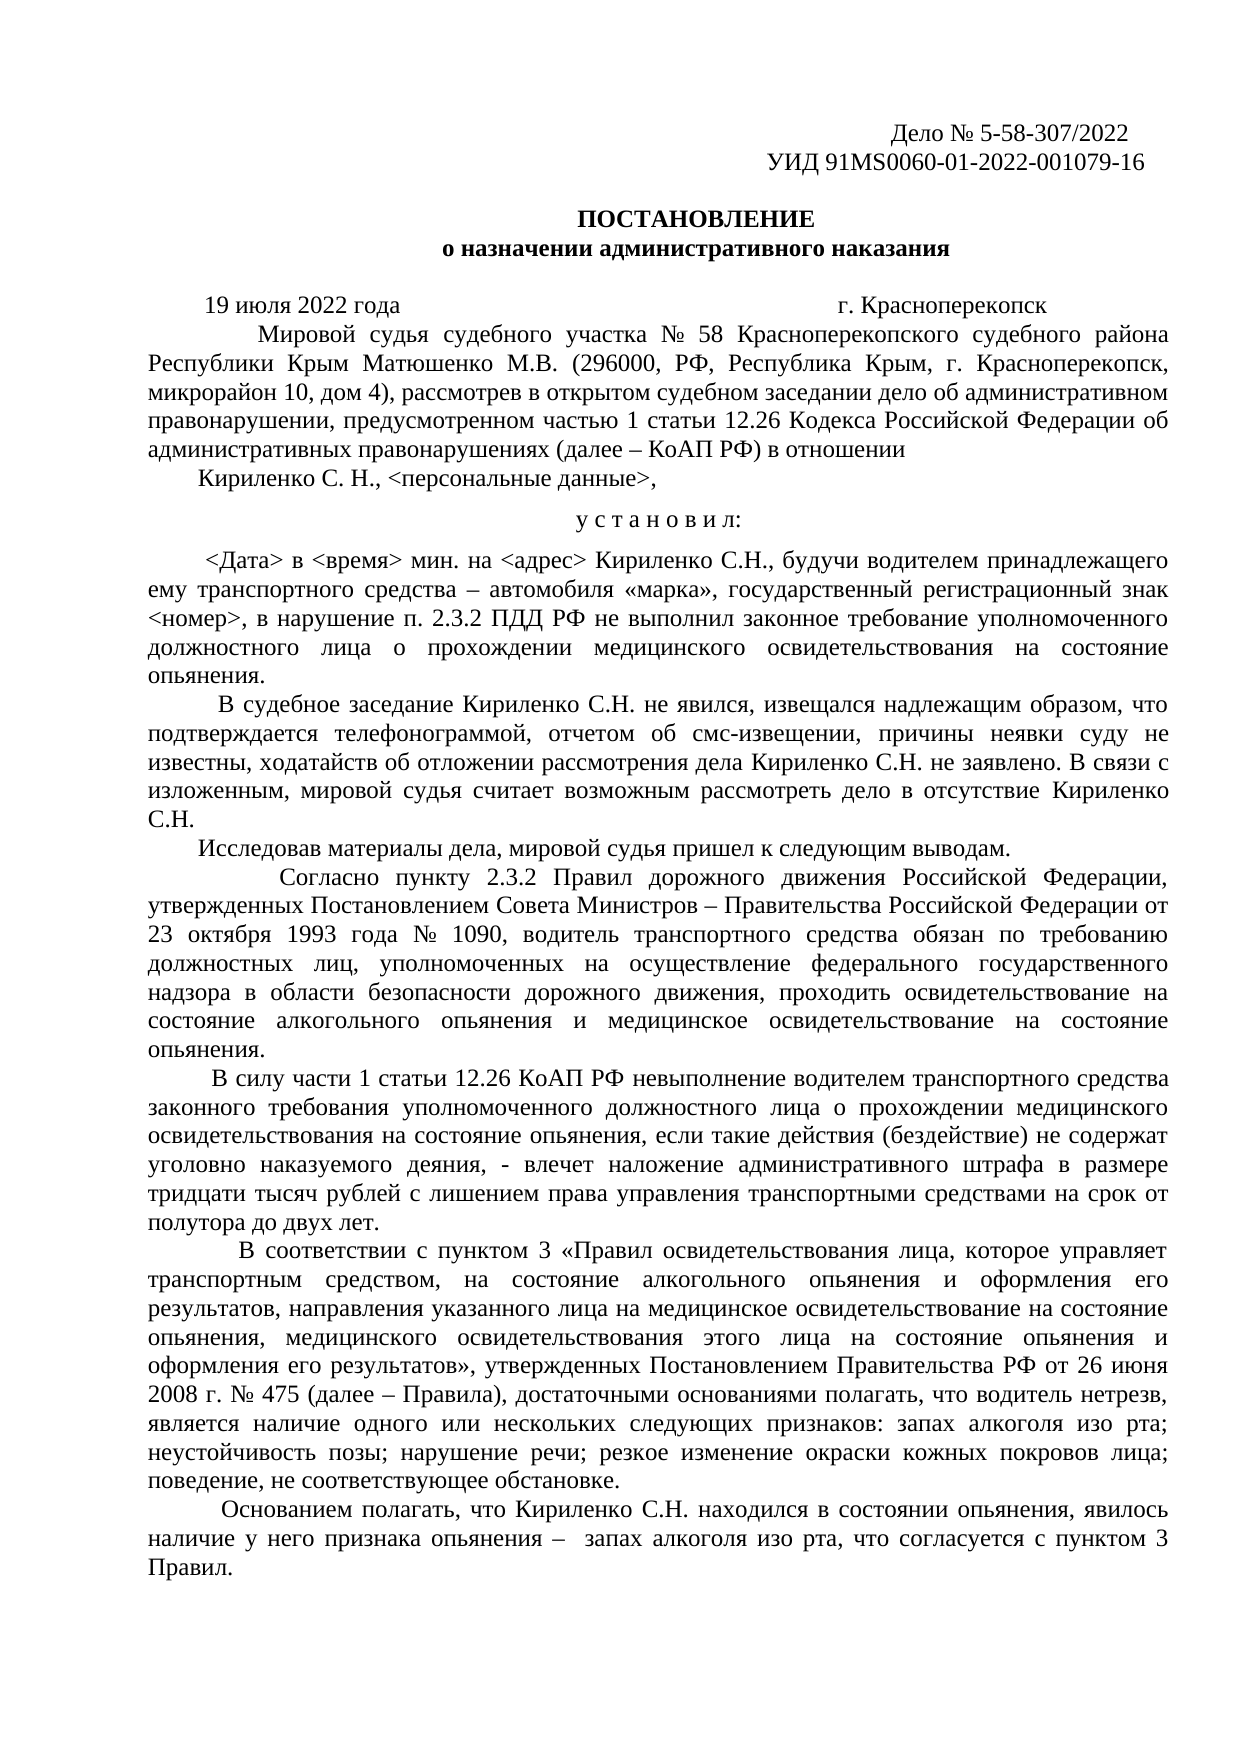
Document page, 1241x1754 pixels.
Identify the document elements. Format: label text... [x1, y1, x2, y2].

text 19 июля 2022 года г. Красноперекопск [148, 291, 1169, 319]
text ПОСТАНОВЛЕНИЕ [148, 204, 1169, 233]
text о назначении административного наказания [148, 233, 1169, 262]
text УИД 91MS0060-01-2022-001079-16 [148, 147, 1169, 176]
text Согласно пункту 2.3.2 Правил дорожного движения Российской Федерации, утвержденных Постановлением Совета Министров – Правительства Российской Федерации от 23 октября 1993 года № 1090, водитель транспортного средства обязан по требованию должностных лиц, уполномоченных на осуществление федерального государственного надзора в области безопасности дорожного движения, проходить освидетельствование на состояние алкогольного опьянения и медицинское освидетельствование на состояние опьянения. [148, 862, 1169, 1063]
text В судебное заседание Кириленко С.Н. не явился, извещался надлежащим образом, что подтверждается телефонограммой, отчетом об смс-извещении, причины неявки суду не известны, ходатайств об отложении рассмотрения дела Кириленко С.Н. не заявлено. В связи с изложенным, мировой судья считает возможным рассмотреть дело в отсутствие Кириленко С.Н. [148, 689, 1169, 833]
text у с т а н о в и л: [148, 504, 1169, 533]
text Исследовав материалы дела, мировой судья пришел к следующим выводам. [148, 833, 1169, 862]
text Основанием полагать, что Кириленко С.Н. находился в состоянии опьянения, явилось наличие у него признака опьянения – запах алкоголя изо рта, что согласуется с пунктом 3 Правил. [148, 1494, 1169, 1581]
text Мировой судья судебного участка № 58 Красноперекопского судебного района Республики Крым Матюшенко М.В. (296000, РФ, Республика Крым, г. Красноперекопск, микрорайон 10, дом 4), рассмотрев в открытом судебном заседании дело об административном правонарушении, предусмотренном частью 1 статьи 12.26 Кодекса Российской Федерации об административных правонарушениях (далее – КоАП РФ) в отношении [148, 319, 1169, 463]
text Кириленко С. Н., <персональные данные>, [148, 463, 1169, 492]
text В силу части 1 статьи 12.26 КоАП РФ невыполнение водителем транспортного средства законного требования уполномоченного должностного лица о прохождении медицинского освидетельствования на состояние опьянения, если такие действия (бездействие) не содержат уголовно наказуемого деяния, - влечет наложение административного штрафа в размере тридцати тысяч рублей с лишением права управления транспортными средствами на срок от полутора до двух лет. [148, 1063, 1169, 1236]
text <Дата> в <время> мин. на <адрес> Кириленко С.Н., будучи водителем принадлежащего ему транспортного средства – автомобиля «марка», государственный регистрационный знак <номер>, в нарушение п. 2.3.2 ПДД РФ не выполнил законное требование уполномоченного должностного лица о прохождении медицинского освидетельствования на состояние опьянения. [148, 546, 1169, 689]
text В соответствии с пунктом 3 «Правил освидетельствования лица, которое управляет транспортным средством, на состояние алкогольного опьянения и оформления его результатов, направления указанного лица на медицинское освидетельствование на состояние опьянения, медицинского освидетельствования этого лица на состояние опьянения и оформления его результатов», утвержденных Постановлением Правительства РФ от 26 июня 2008 г. № 475 (далее – Правила), достаточными основаниями полагать, что водитель нетрезв, является наличие одного или нескольких следующих признаков: запах алкоголя изо рта; неустойчивость позы; нарушение речи; резкое изменение окраски кожных покровов лица; поведение, не соответствующее обстановке. [148, 1236, 1169, 1494]
text Дело № 5-58-307/2022 [148, 118, 1169, 147]
